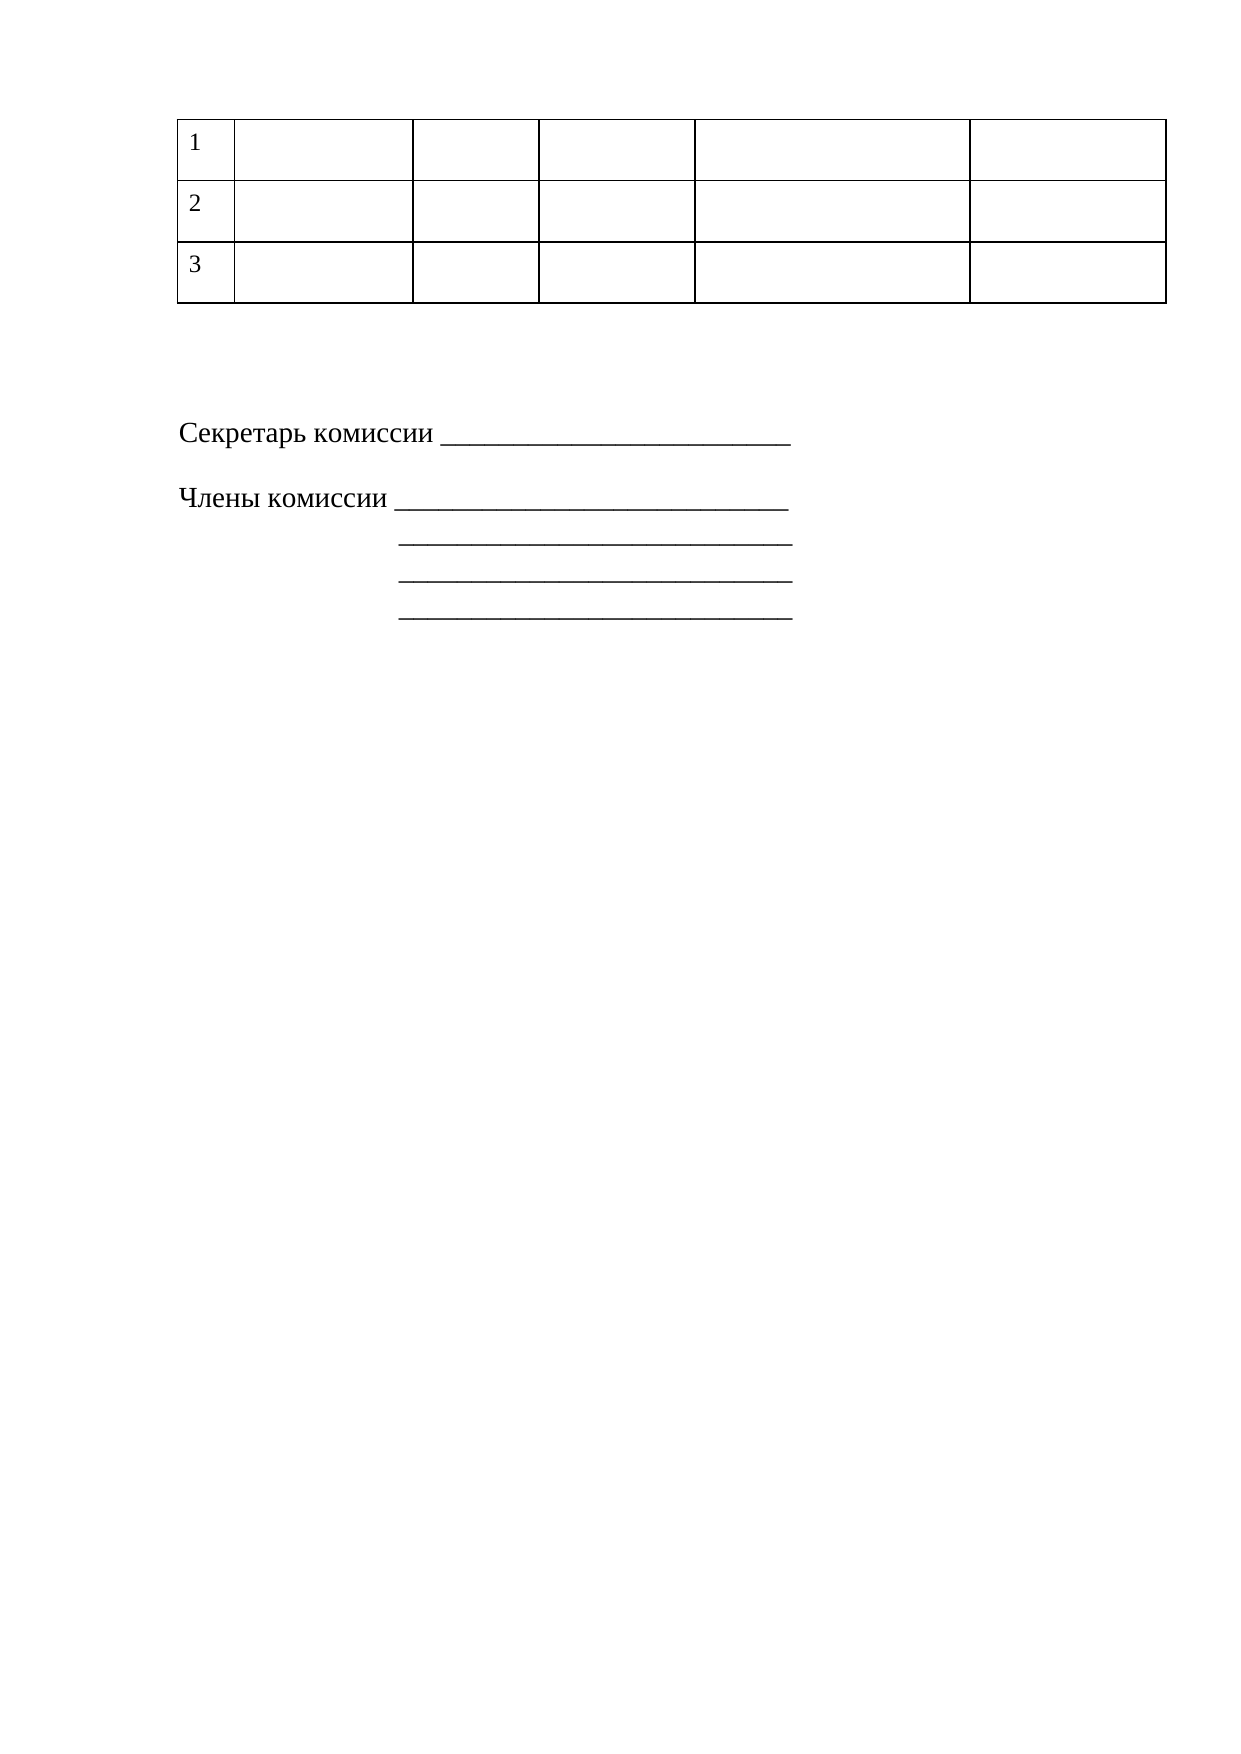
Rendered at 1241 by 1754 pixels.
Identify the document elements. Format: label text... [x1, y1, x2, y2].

table_cell [540, 243, 694, 302]
table_cell [235, 243, 412, 302]
table_cell [414, 120, 538, 180]
text ___________________________ [177, 515, 792, 549]
table_cell [235, 120, 412, 180]
table_cell 2 [178, 181, 234, 241]
table_cell [414, 243, 538, 302]
table_cell [696, 243, 969, 302]
table_cell [971, 181, 1165, 241]
table_cell [971, 243, 1165, 302]
table_cell [414, 181, 538, 241]
table_cell [696, 120, 969, 180]
table_cell [971, 120, 1165, 180]
text ___________________________ [177, 552, 792, 586]
text Члены комиссии ___________________________ [178, 480, 1172, 514]
text Секретарь комиссии ________________________ [178, 415, 1172, 448]
table_cell [540, 120, 694, 180]
table_cell 1 [178, 120, 234, 180]
table_cell [235, 181, 412, 241]
table_cell [696, 181, 969, 241]
table_cell 3 [178, 243, 234, 302]
table_cell [540, 181, 694, 241]
text ___________________________ [177, 589, 792, 622]
